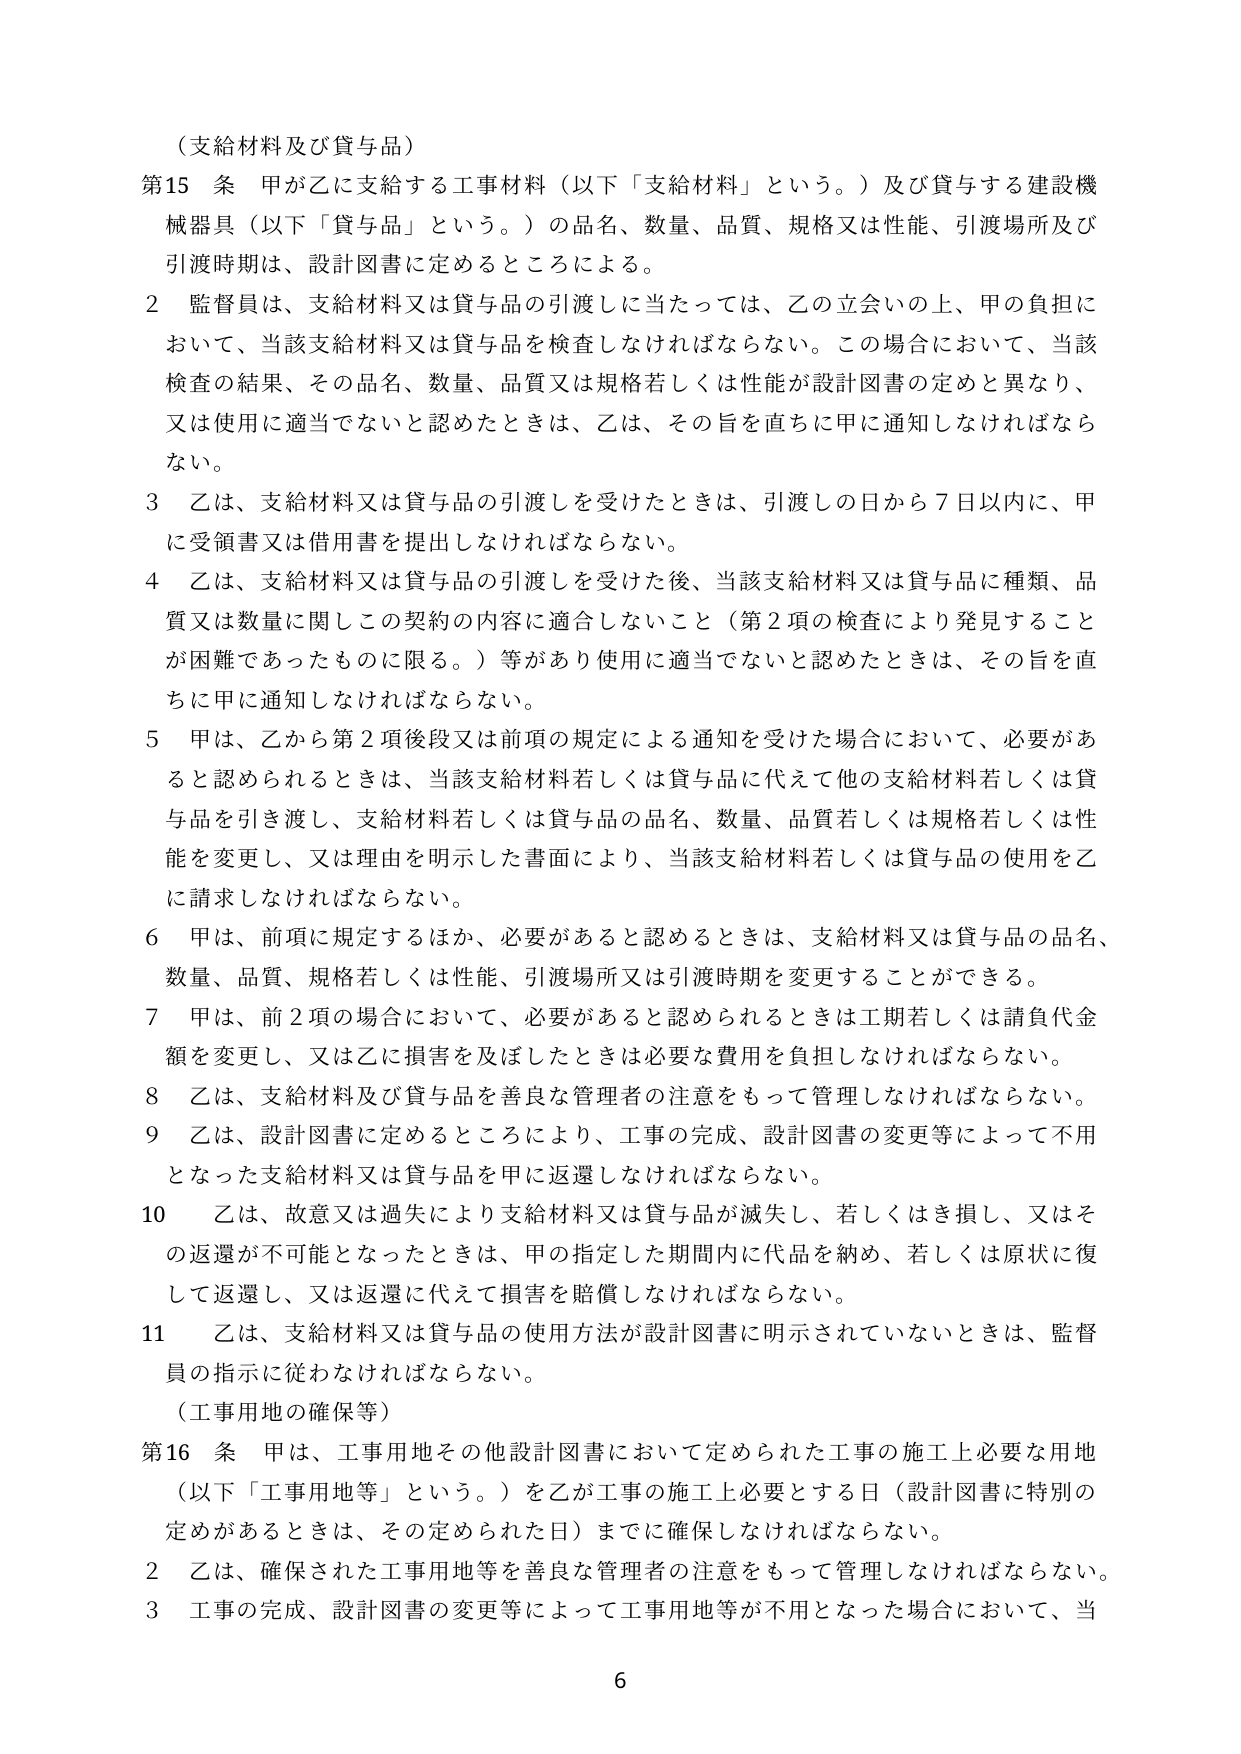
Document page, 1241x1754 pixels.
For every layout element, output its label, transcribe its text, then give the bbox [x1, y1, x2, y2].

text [141, 1589, 1099, 1629]
text 第15条 甲が乙に支給する工事材料（以下「支給材料」という。）及び貸与する建設機械器具（以下「貸与品」という。）の品名、数量、品質、規格又は性能、引渡場所及び引渡時期は、設計図書に定めるところによる。 [141, 164, 1099, 283]
text ２ 監督員は、支給材料又は貸与品の引渡しに当たっては、乙の立会いの上、甲の負担において、当該支給材料又は貸与品を検査しなければならない。この場合において、当該検査の結果、その品名、数量、品質又は規格若しくは性能が設計図書の定めと異なり、又は使用に適当でないと認めたときは、乙は、その旨を直ちに甲に通知しなければならない。 [141, 283, 1099, 481]
text （支給材料及び貸与品） [141, 125, 1099, 164]
text 11 乙は、支給材料又は貸与品の使用方法が設計図書に明示されていないときは、監督員の指示に従わなければならない。 [141, 1312, 1099, 1392]
text 第16条 甲は、工事用地その他設計図書において定められた工事の施工上必要な用地（以下「工事用地等」という。）を乙が工事の施工上必要とする日（設計図書に特別の定めがあるときは、その定められた日）までに確保しなければならない。 [141, 1431, 1099, 1550]
text ９ 乙は、設計図書に定めるところにより、工事の完成、設計図書の変更等によって不用となった支給材料又は貸与品を甲に返還しなければならない。 [141, 1114, 1099, 1194]
text ７ 甲は、前２項の場合において、必要があると認められるときは工期若しくは請負代金額を変更し、又は乙に損害を及ぼしたときは必要な費用を負担しなければならない。 [141, 996, 1099, 1075]
text ８ 乙は、支給材料及び貸与品を善良な管理者の注意をもって管理しなければならない。 [141, 1075, 1099, 1114]
text ５ 甲は、乙から第２項後段又は前項の規定による通知を受けた場合において、必要があると認められるときは、当該支給材料若しくは貸与品に代えて他の支給材料若しくは貸与品を引き渡し、支給材料若しくは貸与品の品名、数量、品質若しくは規格若しくは性能を変更し、又は理由を明示した書面により、当該支給材料若しくは貸与品の使用を乙に請求しなければならない。 [141, 719, 1099, 917]
text ４ 乙は、支給材料又は貸与品の引渡しを受けた後、当該支給材料又は貸与品に種類、品質又は数量に関しこの契約の内容に適合しないこと（第２項の検査により発見することが困難であったものに限る。）等があり使用に適当でないと認めたときは、その旨を直ちに甲に通知しなければならない。 [141, 560, 1099, 719]
text ２ 乙は、確保された工事用地等を善良な管理者の注意をもって管理しなければならない。 [141, 1550, 1099, 1589]
text 10 乙は、故意又は過失により支給材料又は貸与品が滅失し、若しくはき損し、又はその返還が不可能となったときは、甲の指定した期間内に代品を納め、若しくは原状に復して返還し、又は返還に代えて損害を賠償しなければならない。 [141, 1194, 1099, 1312]
text （工事用地の確保等） [141, 1392, 1099, 1431]
text ６ 甲は、前項に規定するほか、必要があると認めるときは、支給材料又は貸与品の品名、数量、品質、規格若しくは性能、引渡場所又は引渡時期を変更することができる。 [141, 917, 1099, 996]
text ３ 乙は、支給材料又は貸与品の引渡しを受けたときは、引渡しの日から７日以内に、甲に受領書又は借用書を提出しなければならない。 [141, 481, 1099, 560]
